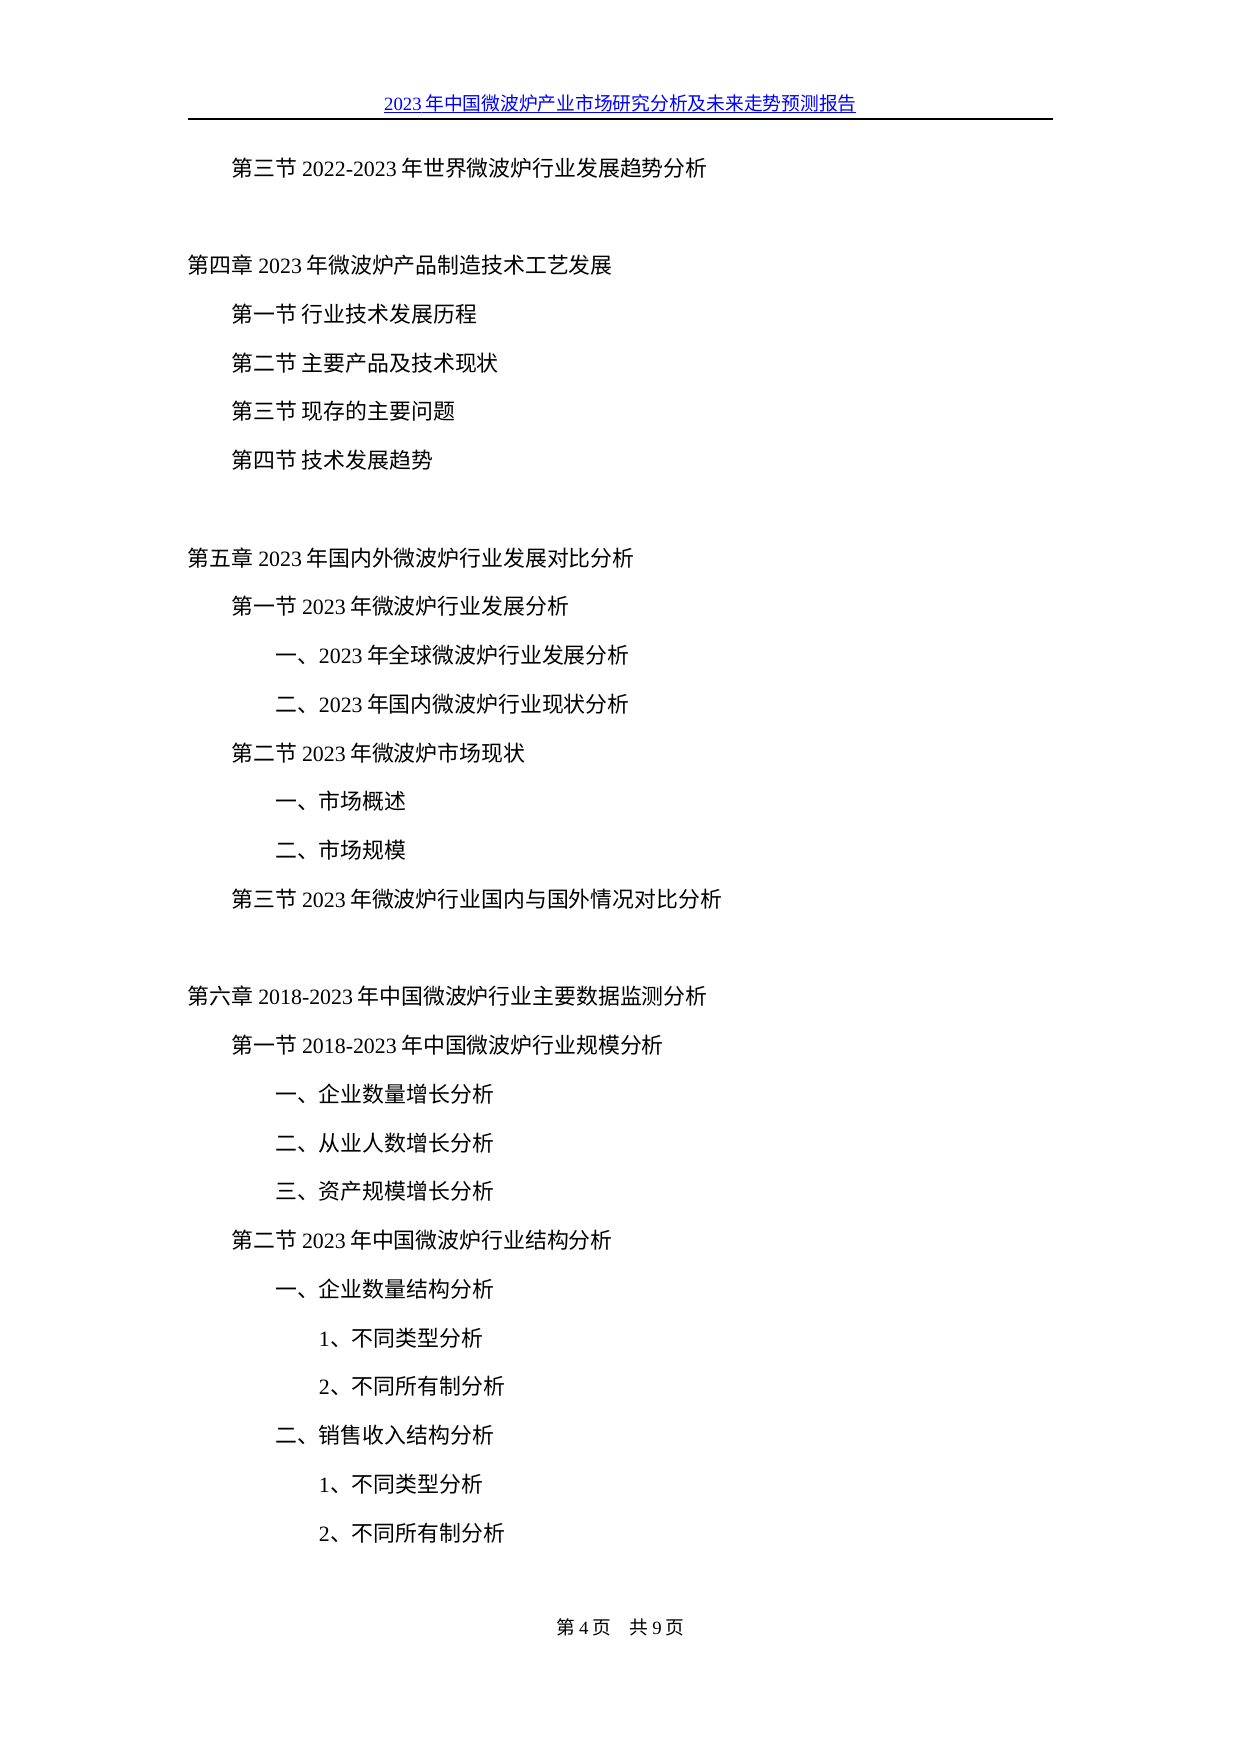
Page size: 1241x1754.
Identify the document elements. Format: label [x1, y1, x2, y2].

text [187, 150, 1053, 1548]
